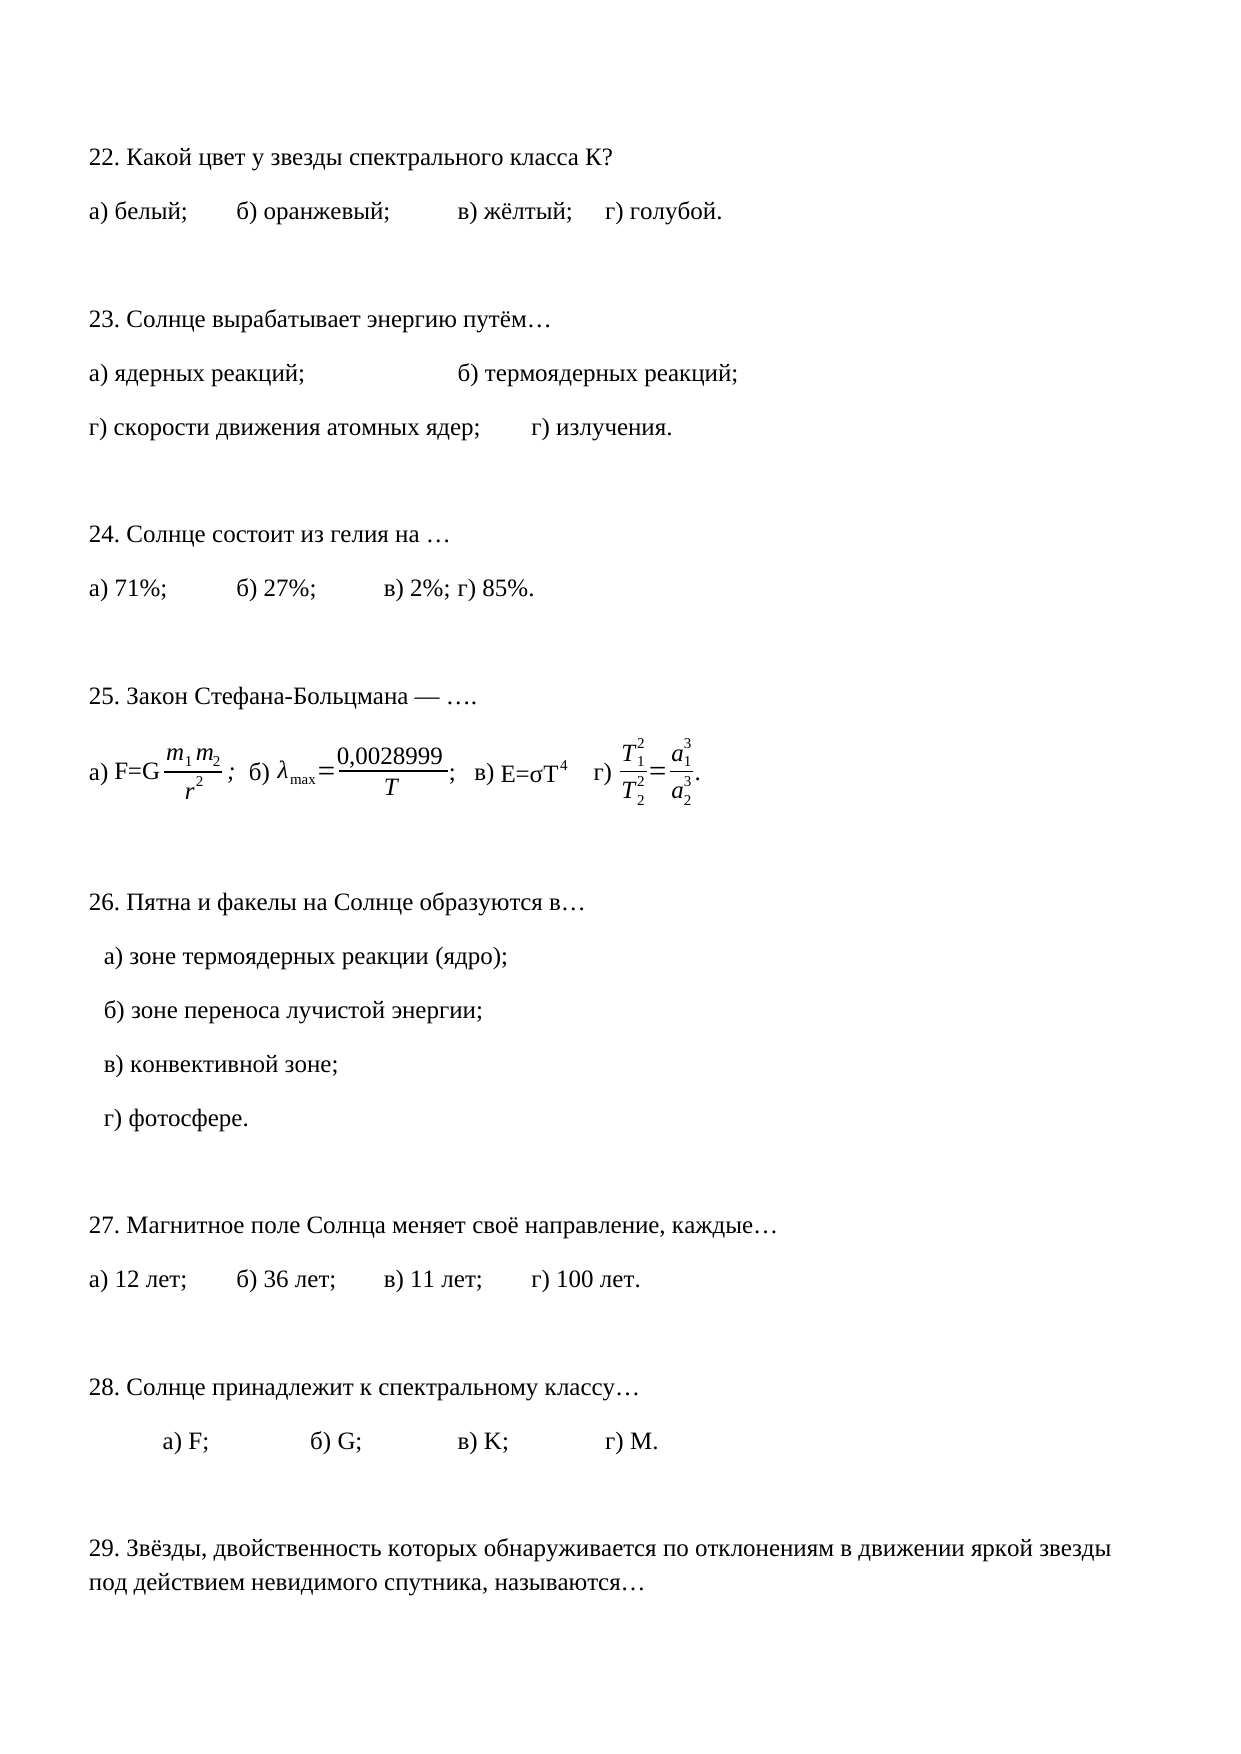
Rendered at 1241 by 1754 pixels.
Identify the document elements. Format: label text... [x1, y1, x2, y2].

text б) зоне переноса лучистой энергии; [103, 995, 1152, 1024]
text 27. Магнитное поле Солнца меняет своё направление, каждые… [89, 1210, 1152, 1239]
text а) 12 лет; б) 36 лет; в) 11 лет; г) 100 лет. [89, 1264, 1152, 1293]
text а) F; б) G; в) K; г) M. [89, 1426, 1152, 1454]
text а) ядерных реакций; б) термоядерных реакций; [89, 358, 1152, 387]
text а) 71%; б) 27%; в) 2%; г) 85%. [89, 573, 1152, 602]
text 23. Солнце вырабатывает энергию путём… [89, 304, 1152, 333]
text а) б) ; в) г) . [89, 735, 1152, 808]
text 24. Солнце состоит из гелия на … [89, 519, 1152, 548]
text 26. Пятна и факелы на Солнце образуются в… [89, 887, 1152, 916]
text 28. Солнце принадлежит к спектральному классу… [89, 1372, 1152, 1401]
text 22. Какой цвет у звезды спектрального класса К? [89, 142, 1152, 171]
text 25. Закон Стефана-Больцмана — …. [89, 681, 1152, 710]
text г) скорости движения атомных ядер; г) излучения. [89, 412, 1152, 441]
text а) белый; б) оранжевый; в) жёлтый; г) голубой. [89, 196, 1152, 225]
text 29. Звёзды, двойственность которых обнаруживается по отклонениям в движении яркой звезды под действием невидимого спутника, называются… [89, 1533, 1152, 1595]
text г) фотосфере. [103, 1103, 1152, 1131]
text а) зоне термоядерных реакции (ядро); [103, 941, 1152, 970]
text в) конвективной зоне; [103, 1049, 1152, 1078]
